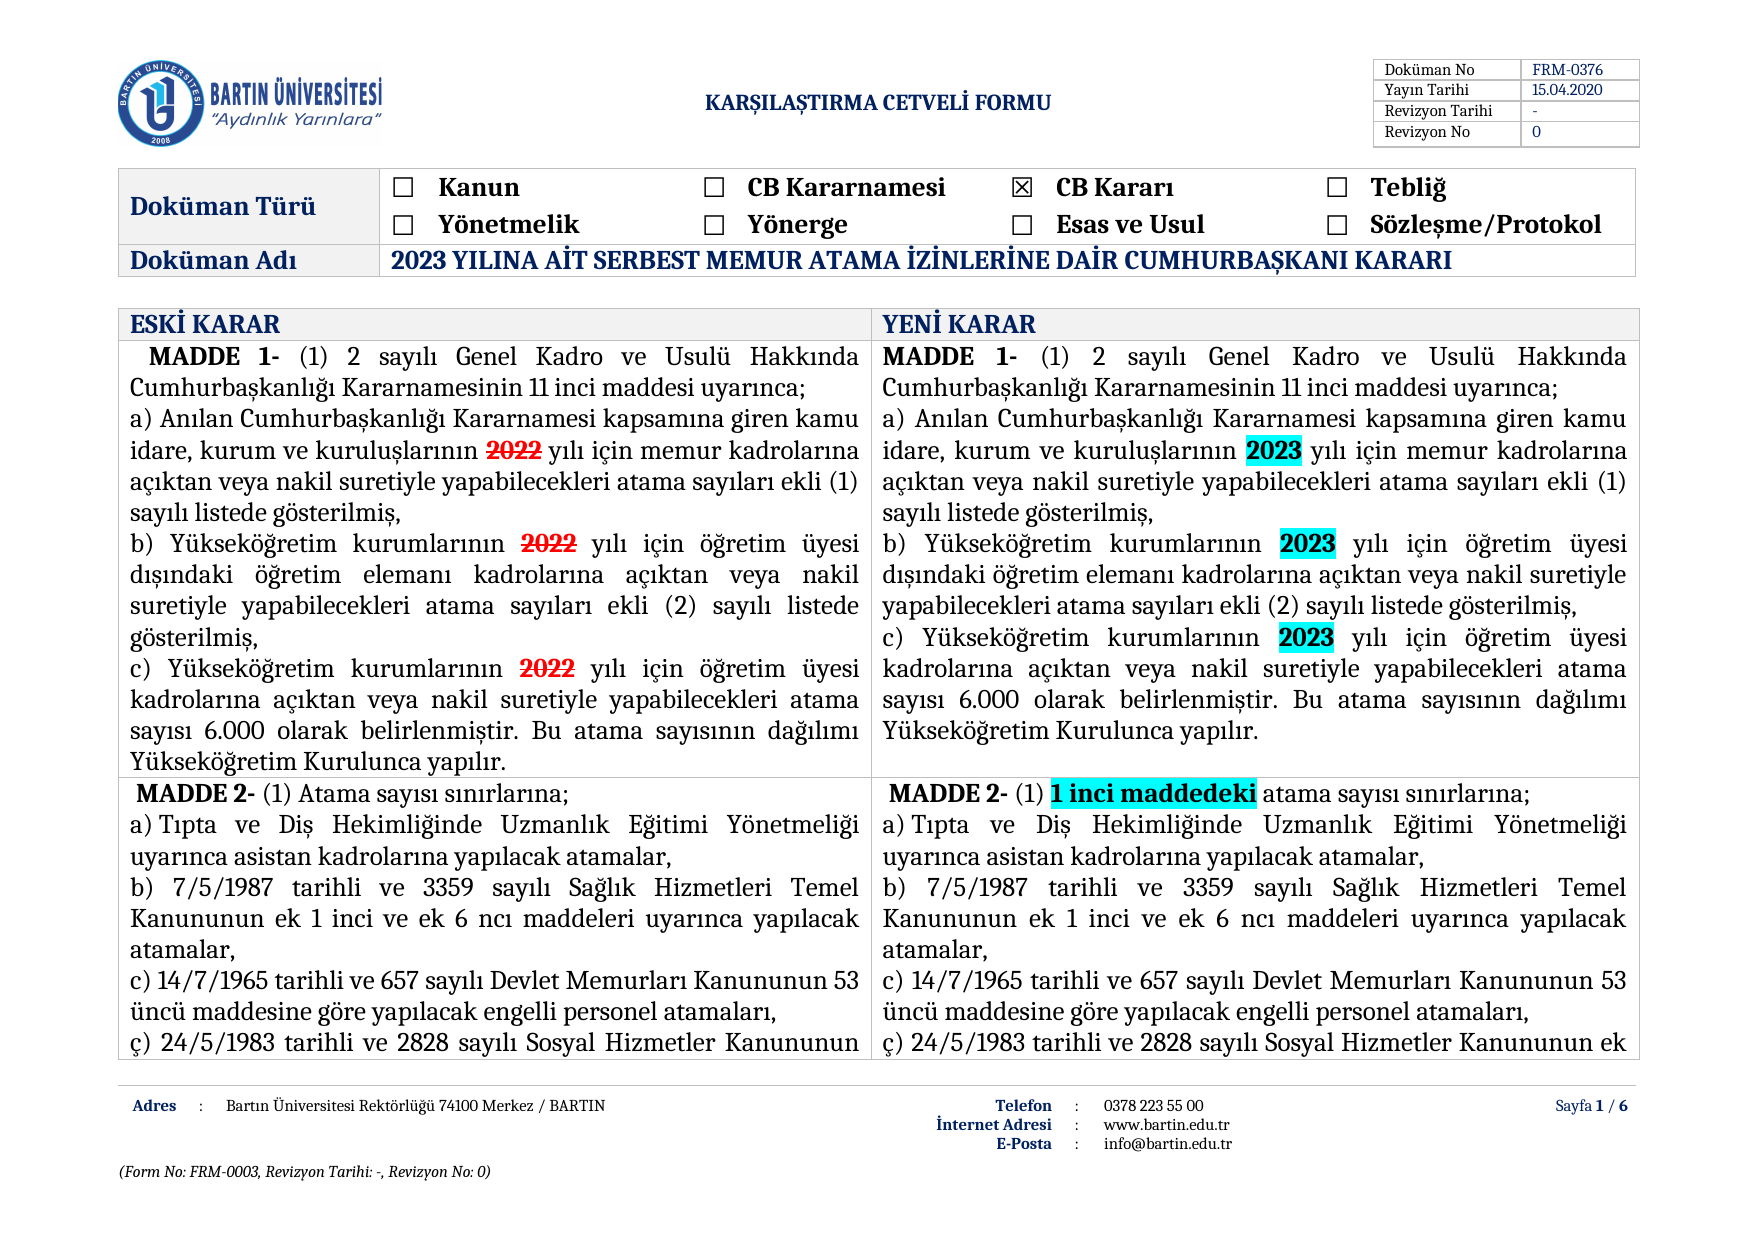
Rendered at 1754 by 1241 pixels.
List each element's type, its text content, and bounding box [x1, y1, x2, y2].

table_cell MADDE 1- (1) 2 sayılı Genel Kadro ve Usulü Hakkında Cumhurbaşkanlığı Kararnamesinin 11 inci maddesi uyarınca; a) Anılan Cumhurbaşkanlığı Kararnamesi kapsamına giren kamu idare, kurum ve kuruluşlarının 2023 yılı için memur kadrolarına açıktan veya nakil suretiyle yapabilecekleri atama sayıları ekli (1) sayılı listede gösterilmiş, b) Yükseköğretim kurumlarının 2023 yılı için öğretim üyesi dışındaki öğretim elemanı kadrolarına açıktan veya nakil suretiyle yapabilecekleri atama sayıları ekli (2) sayılı listede gösterilmiş, c) Yükseköğretim kurumlarının 2023 yılı için öğretim üyesi kadrolarına açıktan veya nakil suretiyle yapabilecekleri atama sayısı 6.000 olarak belirlenmiştir. Bu atama sayısının dağılımı Yükseköğretim Kurulunca yapılır. [872, 341, 1639, 777]
table_header ESKİ KARAR [119, 309, 871, 340]
table_cell Yönerge [736, 206, 999, 244]
table_header Kanun [427, 169, 691, 206]
table_cell Esas ve Usul [1045, 206, 1313, 244]
picture [118, 60, 382, 147]
table_cell 2023 YILINA AİT SERBEST MEMUR ATAMA İZİNLERİNE DAİR CUMHURBAŞKANI KARARI [380, 245, 1635, 276]
table_cell Yönetmelik [427, 206, 691, 244]
table_cell Sözleşme/Protokol [1359, 206, 1635, 244]
table_header CB Kararnamesi [736, 169, 999, 206]
table_cell MADDE 1- (1) 2 sayılı Genel Kadro ve Usulü Hakkında Cumhurbaşkanlığı Kararnamesinin 11 inci maddesi uyarınca; a) Anılan Cumhurbaşkanlığı Kararnamesi kapsamına giren kamu idare, kurum ve kuruluşlarının 2022 yılı için memur kadrolarına açıktan veya nakil suretiyle yapabilecekleri atama sayıları ekli (1) sayılı listede gösterilmiş, b) Yükseköğretim kurumlarının 2022 yılı için öğretim üyesi dışındaki öğretim elemanı kadrolarına açıktan veya nakil suretiyle yapabilecekleri atama sayıları ekli (2) sayılı listede gösterilmiş, c) Yükseköğretim kurumlarının 2022 yılı için öğretim üyesi kadrolarına açıktan veya nakil suretiyle yapabilecekleri atama sayısı 6.000 olarak belirlenmiştir. Bu atama sayısının dağılımı Yükseköğretim Kurulunca yapılır. [119, 341, 871, 777]
table_header Doküman Türü [119, 169, 379, 244]
table_header YENİ KARAR [872, 309, 1639, 340]
table_cell Doküman Adı [119, 245, 379, 276]
table_header Tebliğ [1359, 169, 1635, 206]
table_header CB Kararı [1045, 169, 1313, 206]
